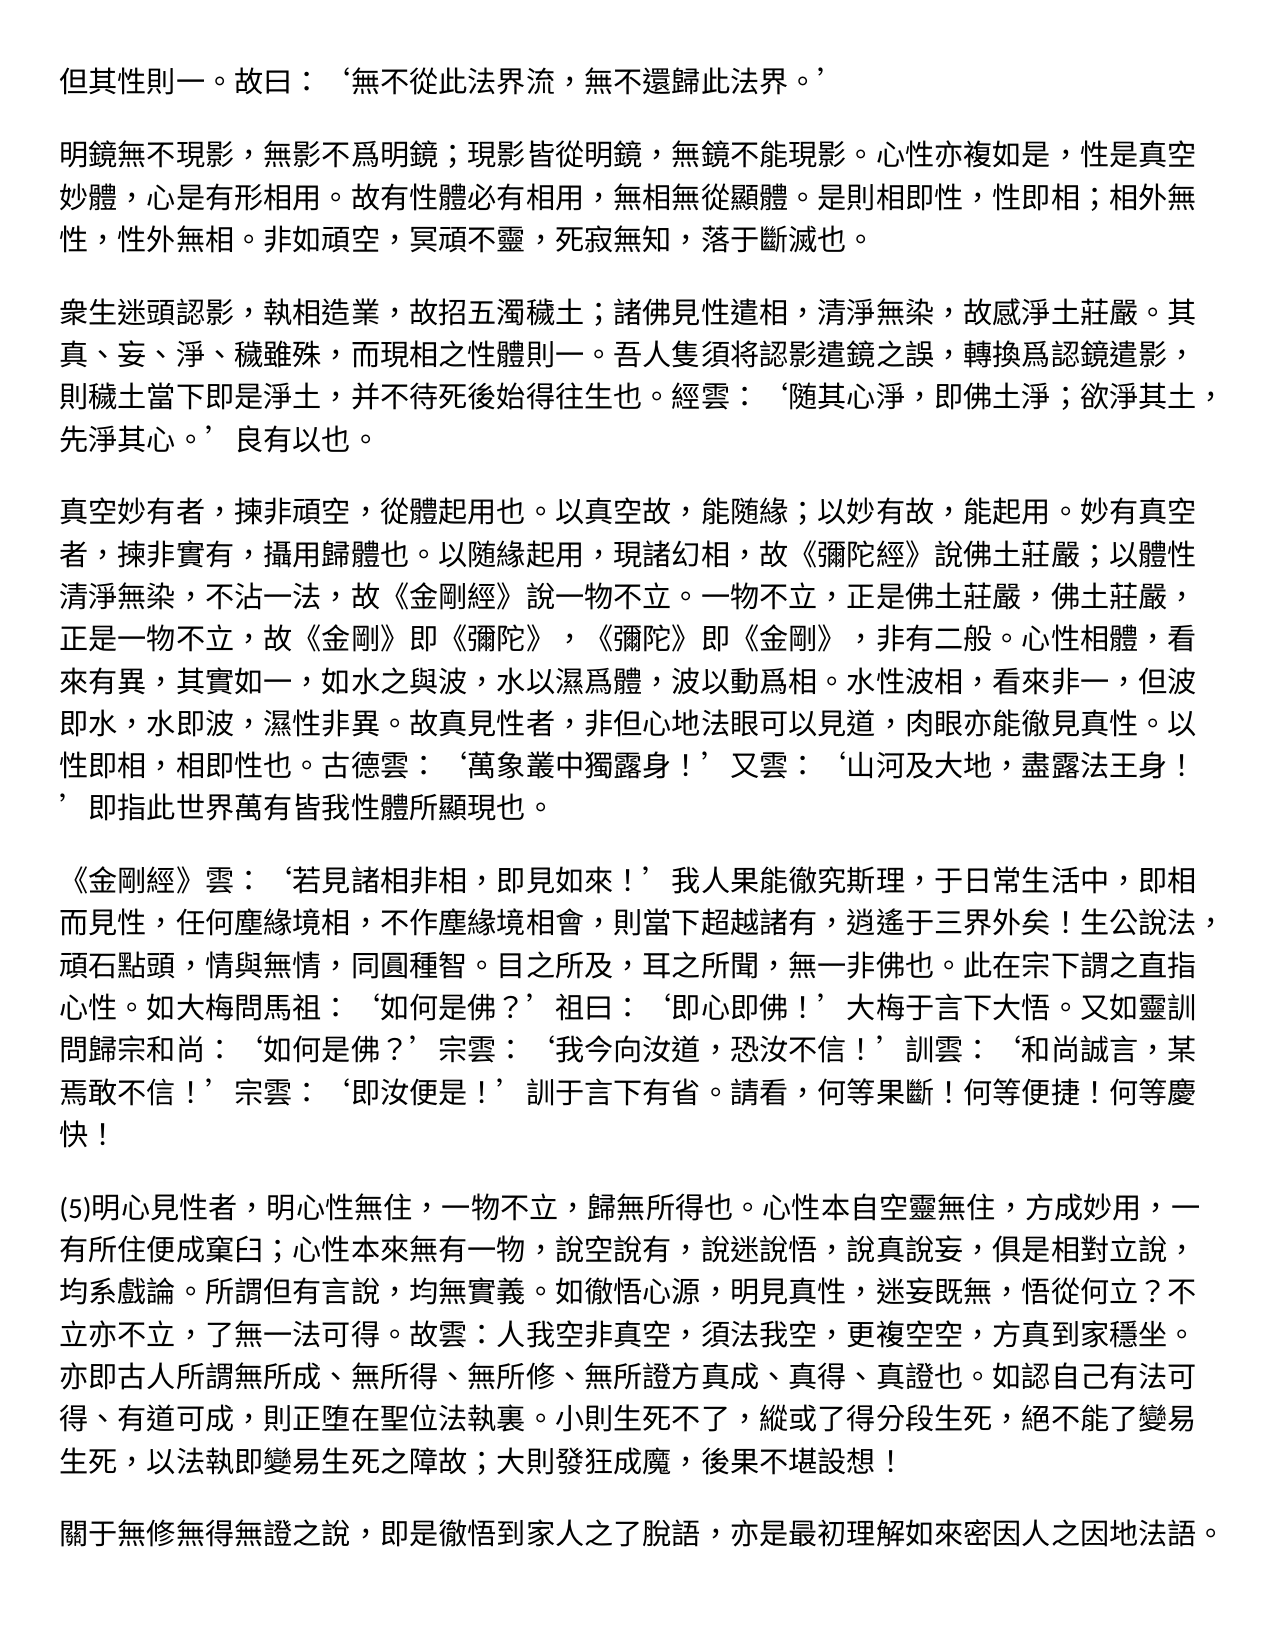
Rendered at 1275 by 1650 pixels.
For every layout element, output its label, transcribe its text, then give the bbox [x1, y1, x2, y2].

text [59, 1511, 1216, 1553]
text 明鏡無不現影，無影不爲明鏡；現影皆從明鏡，無鏡不能現影。心性亦複如是，性是真空妙體，心是有形相用。故有性體必有相用，無相無從顯體。是則相即性，性即相；相外無性，性外無相。非如頑空，冥頑不靈，死寂無知，落于斷滅也。 [59, 132, 1216, 259]
text 衆生迷頭認影，執相造業，故招五濁穢土；諸佛見性遣相，清淨無染，故感淨土莊嚴。其真、妄、淨、穢雖殊，而現相之性體則一。吾人隻須将認影遣鏡之誤，轉換爲認鏡遣影，則穢土當下即是淨土，并不待死後始得往生也。經雲：‘随其心淨，即佛土淨；欲淨其土，先淨其心。’良有以也。 [59, 289, 1216, 458]
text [59, 59, 1216, 101]
text 真空妙有者，揀非頑空，從體起用也。以真空故，能随緣；以妙有故，能起用。妙有真空者，揀非實有，攝用歸體也。以随緣起用，現諸幻相，故《彌陀經》說佛土莊嚴；以體性清淨無染，不沾一法，故《金剛經》說一物不立。一物不立，正是佛土莊嚴，佛土莊嚴，正是一物不立，故《金剛》即《彌陀》，《彌陀》即《金剛》，非有二般。心性相體，看來有異，其實如一，如水之與波，水以濕爲體，波以動爲相。水性波相，看來非一，但波即水，水即波，濕性非異。故真見性者，非但心地法眼可以見道，肉眼亦能徹見真性。以性即相，相即性也。古德雲：‘萬象叢中獨露身！’又雲：‘山河及大地，盡露法王身！’即指此世界萬有皆我性體所顯現也。 [59, 489, 1216, 827]
text 《金剛經》雲：‘若見諸相非相，即見如來！’我人果能徹究斯理，于日常生活中，即相而見性，任何塵緣境相，不作塵緣境相會，則當下超越諸有，逍遙于三界外矣！生公說法，頑石點頭，情與無情，同圓種智。目之所及，耳之所聞，無一非佛也。此在宗下謂之直指心性。如大梅問馬祖：‘如何是佛？’祖曰：‘即心即佛！’大梅于言下大悟。又如靈訓問歸宗和尚：‘如何是佛？’宗雲：‘我今向汝道，恐汝不信！’訓雲：‘和尚誠言，某焉敢不信！’宗雲：‘即汝便是！’訓于言下有省。請看，何等果斷！何等便捷！何等慶快！ [59, 858, 1216, 1154]
text (5)明心見性者，明心性無住，一物不立，歸無所得也。心性本自空靈無住，方成妙用，一有所住便成窠臼；心性本來無有一物，說空說有，說迷說悟，說真說妄，俱是相對立說，均系戲論。所謂但有言說，均無實義。如徹悟心源，明見真性，迷妄既無，悟從何立？不立亦不立，了無一法可得。故雲：人我空非真空，須法我空，更複空空，方真到家穩坐。亦即古人所謂無所成、無所得、無所修、無所證方真成、真得、真證也。如認自己有法可得、有道可成，則正堕在聖位法執裏。小則生死不了，縱或了得分段生死，絕不能了變易生死，以法執即變易生死之障故；大則發狂成魔，後果不堪設想！ [59, 1184, 1216, 1480]
